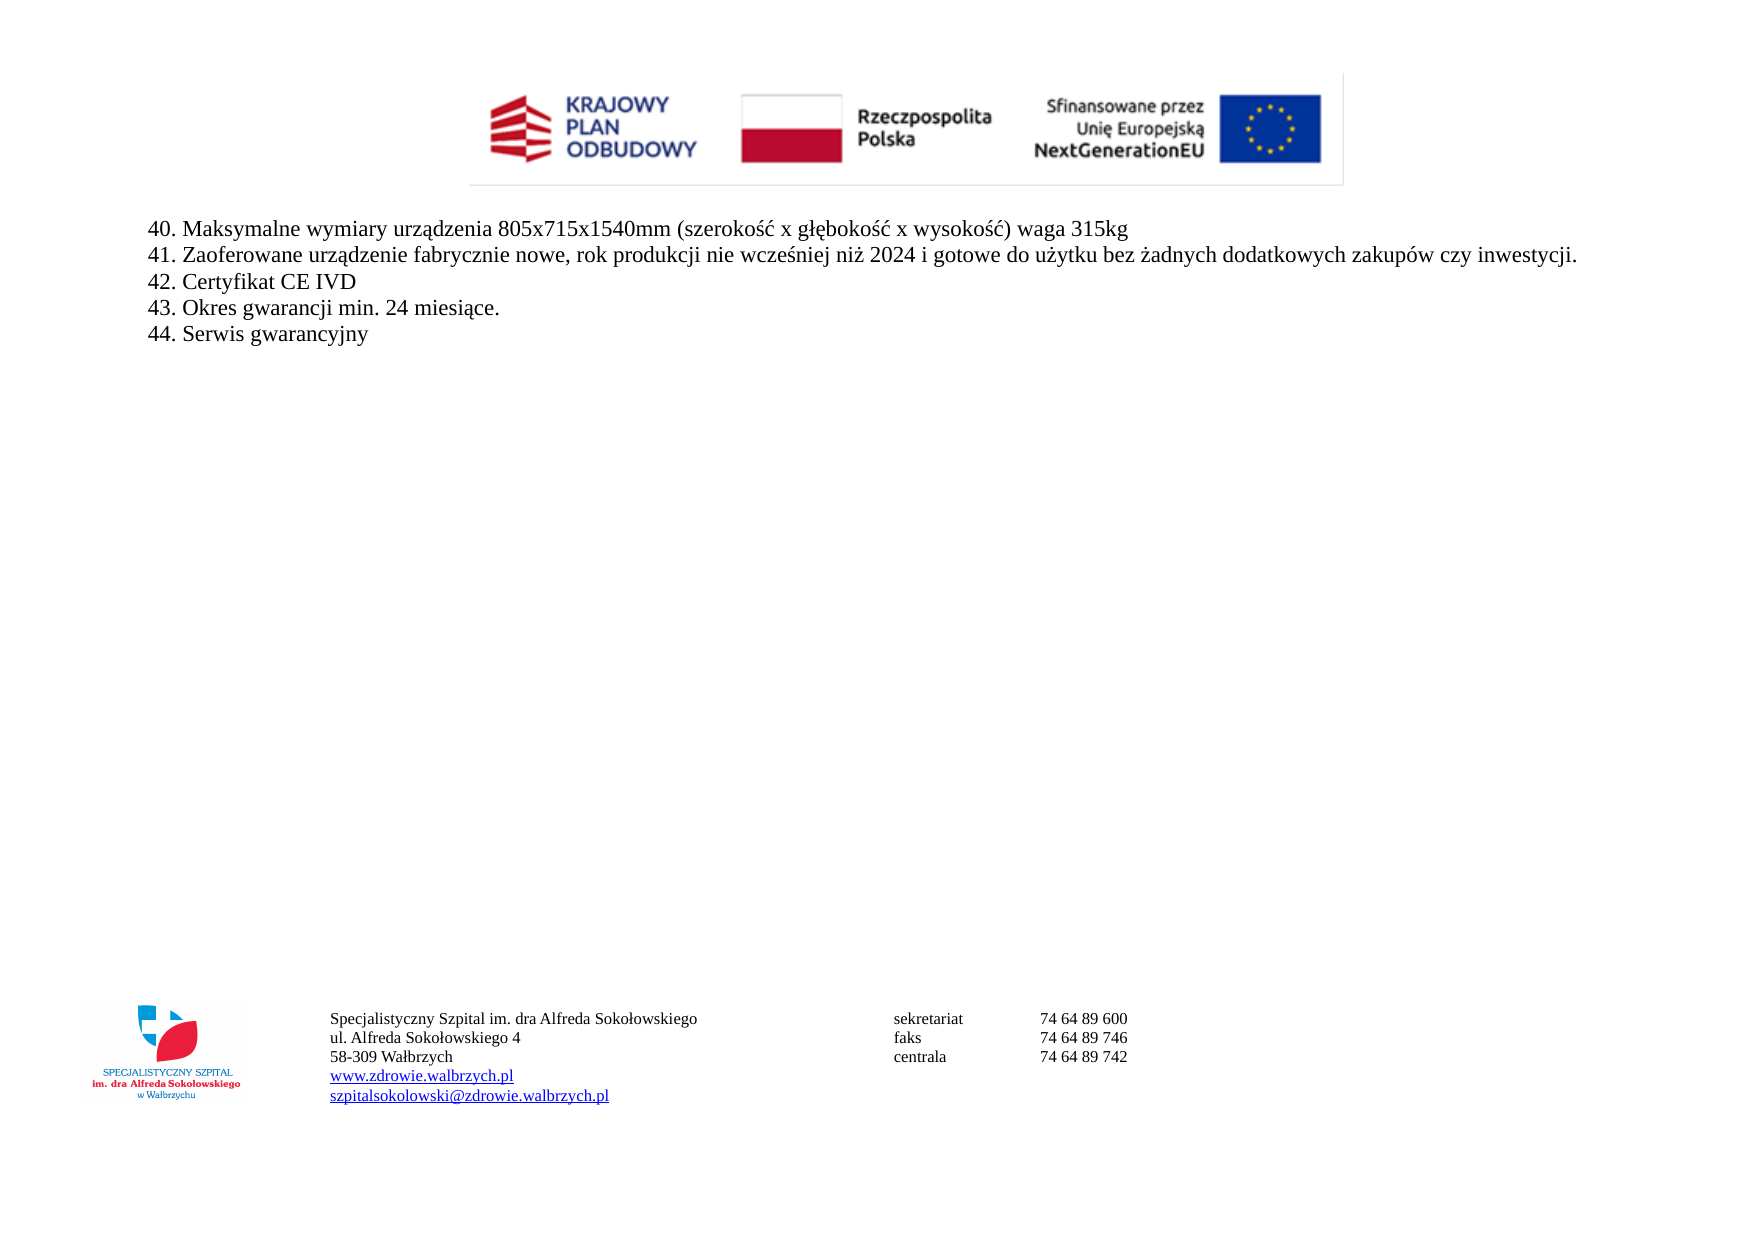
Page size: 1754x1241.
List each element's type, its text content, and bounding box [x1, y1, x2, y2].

picture [469, 73, 1344, 187]
picture [81, 999, 246, 1106]
text 43. Okres gwarancji min. 24 miesiące. [148, 294, 1665, 321]
text 40. Maksymalne wymiary urządzenia 805x715x1540mm (szerokość x głębokość x wysokość) waga 315kg [148, 215, 1665, 241]
text 44. Serwis gwarancyjny [148, 321, 1665, 347]
text 41. Zaoferowane urządzenie fabrycznie nowe, rok produkcji nie wcześniej niż 2024 i gotowe do użytku bez żadnych dodatkowych zakupów czy inwestycji. [148, 241, 1665, 268]
text 42. Certyfikat CE IVD [148, 268, 1665, 294]
